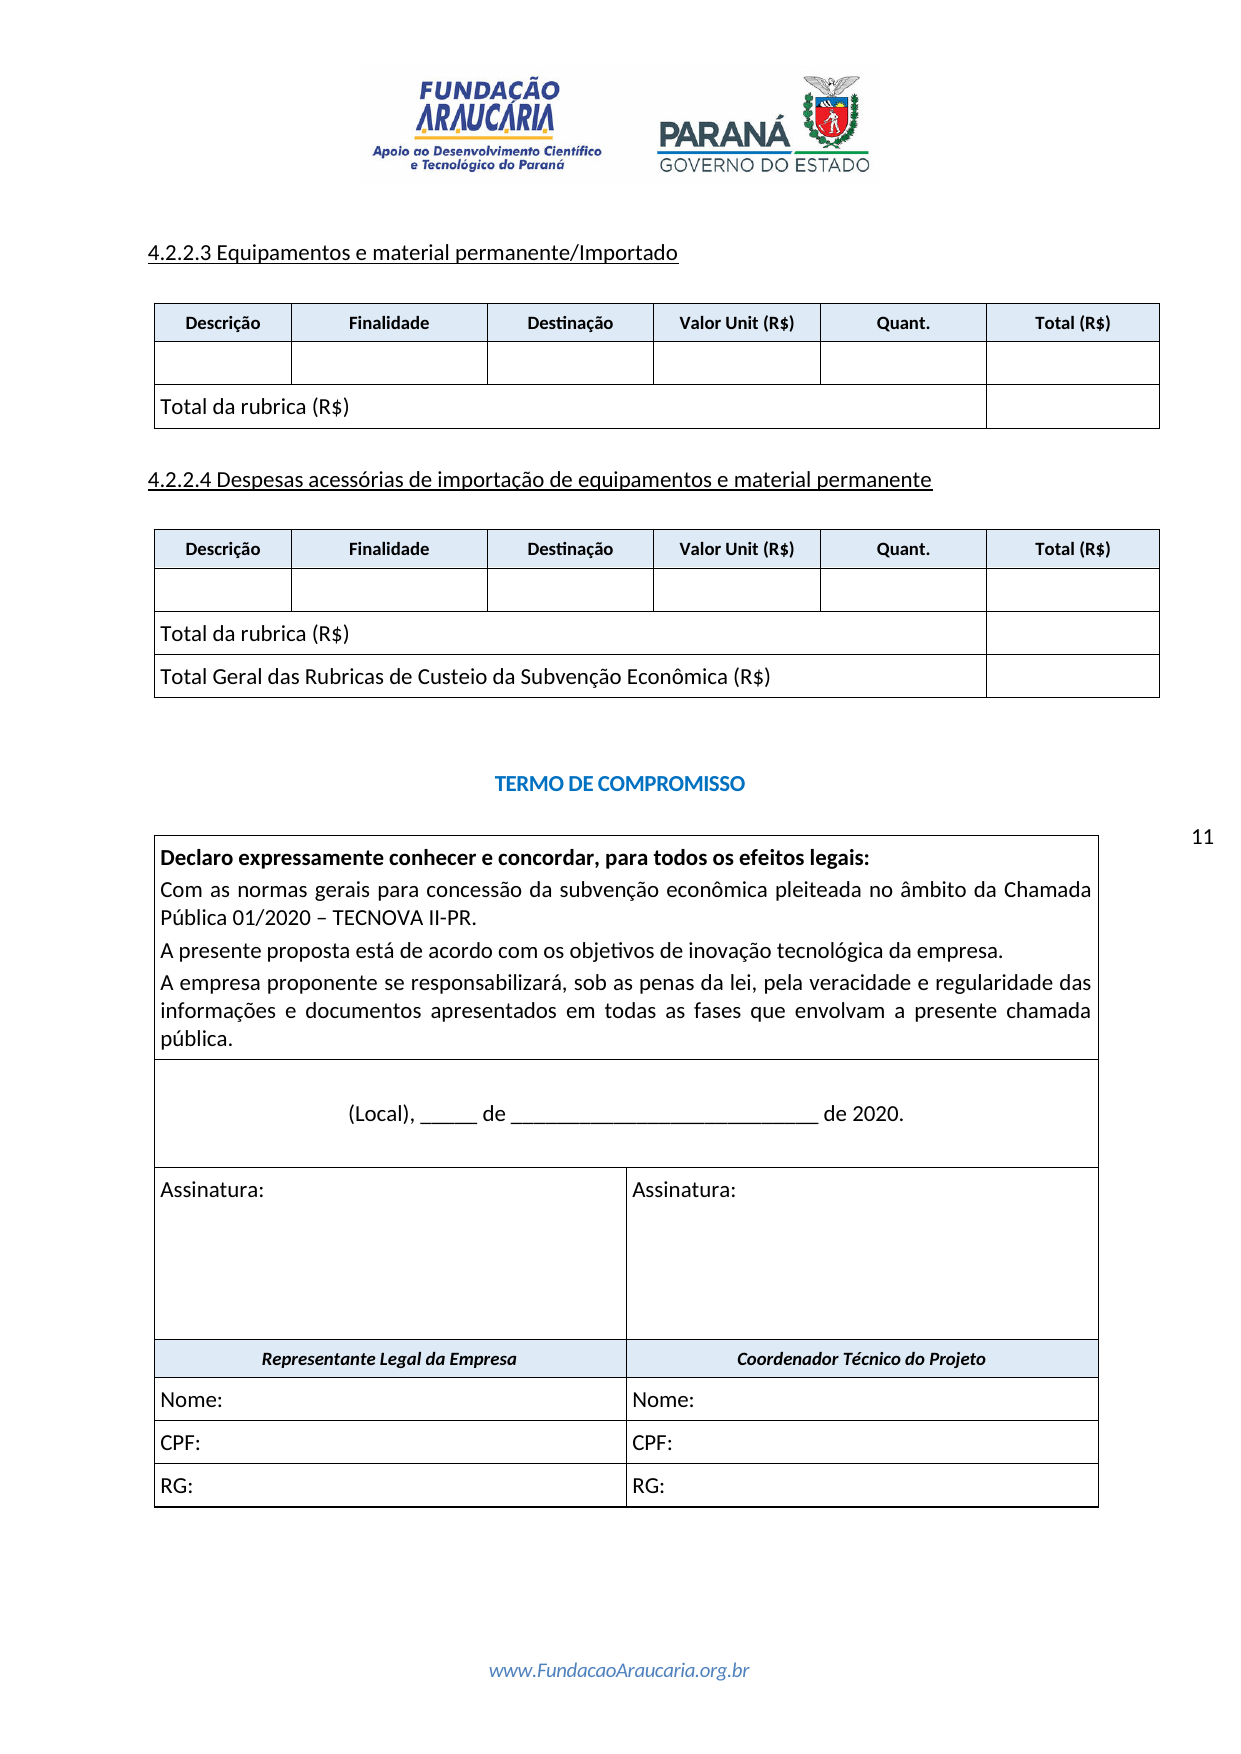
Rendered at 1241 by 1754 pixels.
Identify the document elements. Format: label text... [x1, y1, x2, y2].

table_header Finalidade [292, 530, 487, 567]
table_header Valor Unit (R$) [654, 530, 820, 567]
table_cell Representante Legal da Empresa [155, 1340, 626, 1377]
table_header Valor Unit (R$) [654, 304, 820, 341]
table_header Destinação [488, 530, 653, 567]
table_cell Coordenador Técnico do Projeto [627, 1340, 1098, 1377]
table_cell CPF: [155, 1421, 626, 1463]
table_cell [155, 569, 291, 611]
table_header Destinação [488, 304, 653, 341]
table_cell RG: [627, 1464, 1098, 1506]
table_cell [821, 342, 986, 384]
text TERMO DE COMPROMISSO [148, 769, 1092, 797]
table_cell [155, 342, 291, 384]
table_cell [987, 385, 1159, 427]
table_cell [987, 342, 1159, 384]
picture [360, 65, 881, 184]
table_cell [488, 569, 653, 611]
table_cell Nome: [627, 1378, 1098, 1420]
table_cell [292, 342, 487, 384]
table_cell Total da rubrica (R$) [155, 612, 986, 654]
table_cell [987, 612, 1159, 654]
table_cell Total Geral das Rubricas de Custeio da Subvenção Econômica (R$) [155, 655, 986, 697]
table_header Declaro expressamente conhecer e concordar, para todos os efeitos legais: Com as normas gerais para concessão da subvenção econômica pleiteada no âmbito da Chamada Pública 01/2020 – TECNOVA II-PR. A presente proposta está de acordo com os objetivos de inovação tecnológica da empresa. A empresa proponente se responsabilizará, sob as penas da lei, pela veracidade e regularidade das informações e documentos apresentados em todas as fases que envolvam a presente chamada pública. [155, 836, 1098, 1059]
table_cell Total da rubrica (R$) [155, 385, 986, 427]
table_cell RG: [155, 1464, 626, 1506]
table_header Total (R$) [987, 530, 1159, 567]
table_cell [821, 569, 986, 611]
table_cell CPF: [627, 1421, 1098, 1463]
table_cell [292, 569, 487, 611]
table_cell [488, 342, 653, 384]
table_cell (Local), _____ de ___________________________ de 2020. [155, 1060, 1098, 1167]
table_cell Assinatura: [155, 1168, 626, 1339]
table_header Descrição [155, 304, 291, 341]
text 4.2.2.4 Despesas acessórias de importação de equipamentos e material permanente [148, 465, 1092, 493]
table_header Quant. [821, 530, 986, 567]
table_header Finalidade [292, 304, 487, 341]
table_cell Assinatura: [627, 1168, 1098, 1339]
table_cell [654, 569, 820, 611]
table_header Total (R$) [987, 304, 1159, 341]
table_header Descrição [155, 530, 291, 567]
table_header Quant. [821, 304, 986, 341]
table_cell [654, 342, 820, 384]
table_cell Nome: [155, 1378, 626, 1420]
text 4.2.2.3 Equipamentos e material permanente/Importado [148, 238, 1092, 267]
table_cell [987, 655, 1159, 697]
table_cell [987, 569, 1159, 611]
